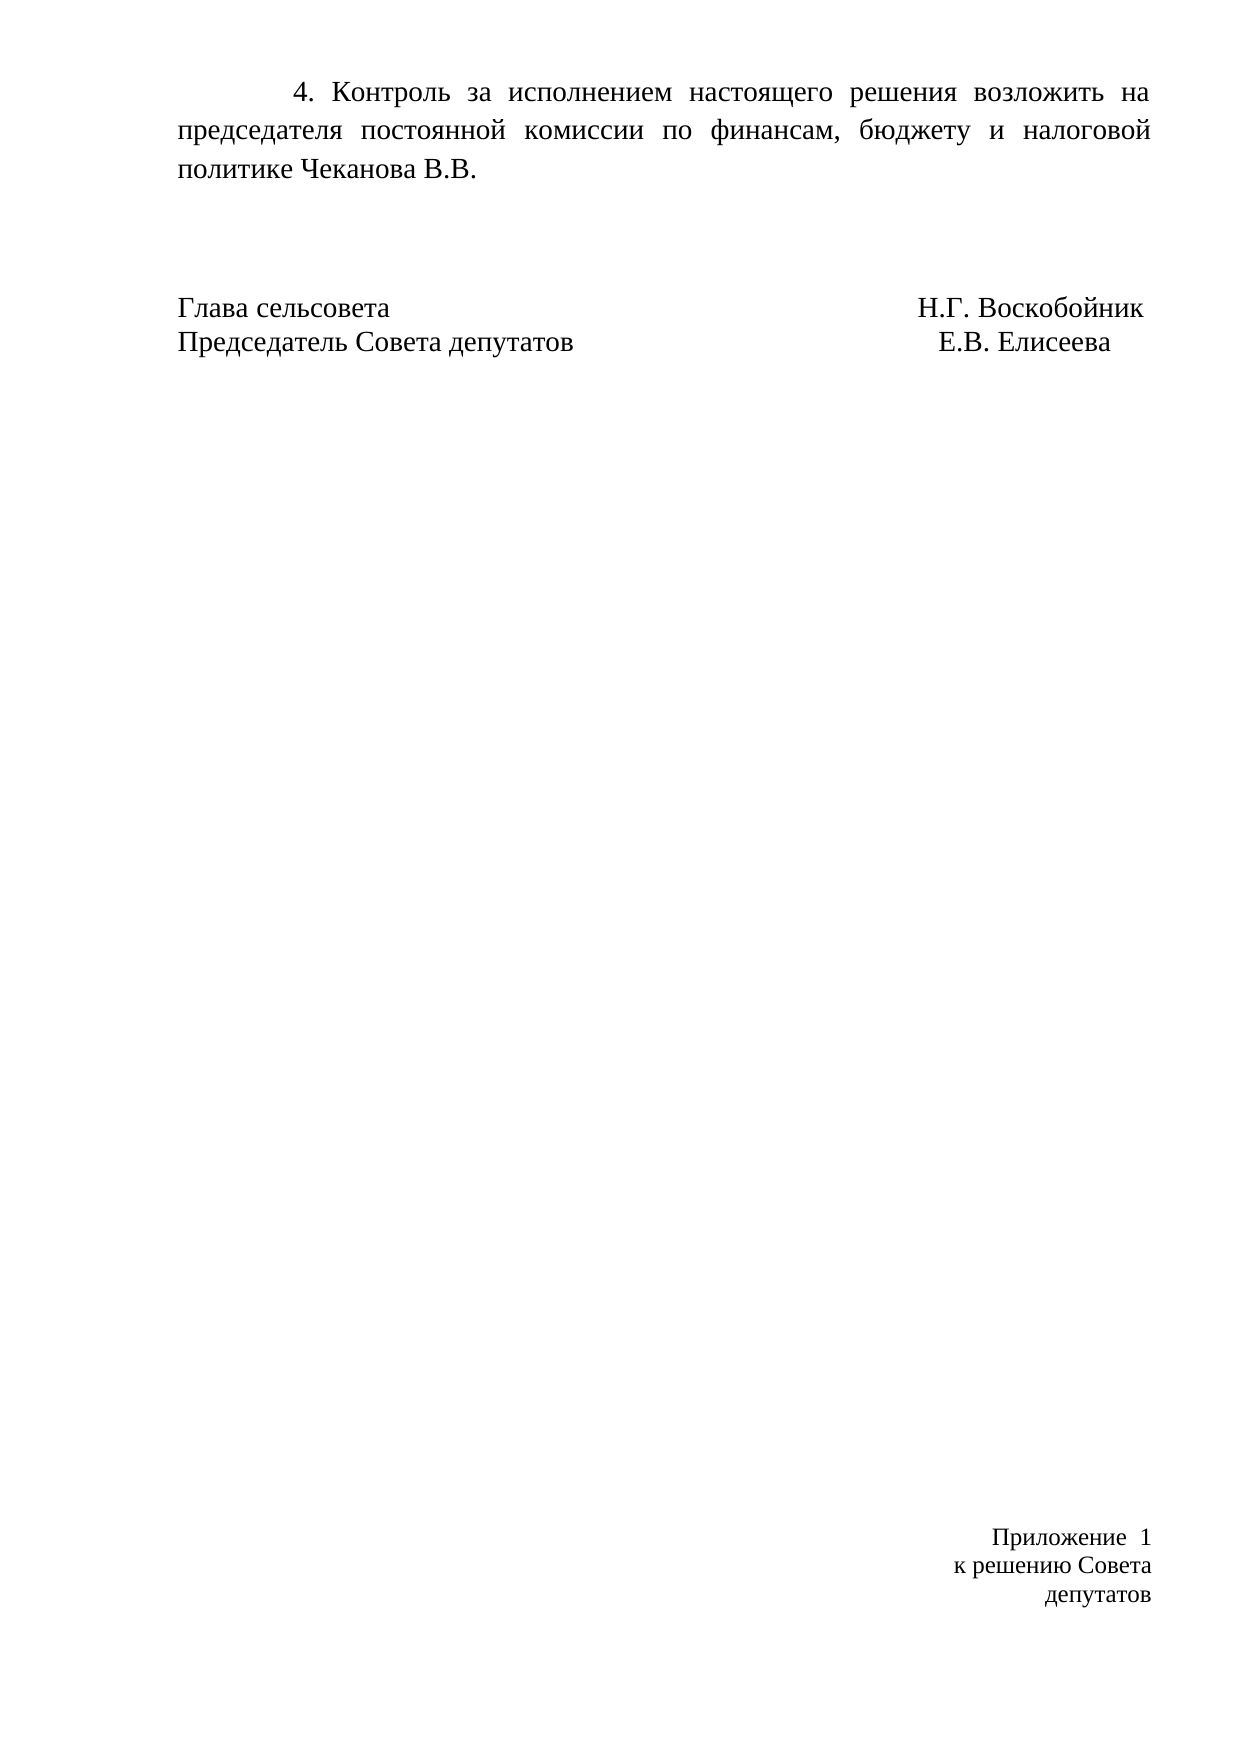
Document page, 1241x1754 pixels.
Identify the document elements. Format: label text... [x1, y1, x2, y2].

text к решению Совета депутатов [177, 1550, 1152, 1608]
text Глава сельсовета Н.Г. Воскобойник Председатель Совета депутатов Е.В. Елисеева [177, 290, 1152, 357]
text Приложение 1 [177, 1522, 1152, 1550]
text 4. Контроль за исполнением настоящего решения возложить на председателя постоянной комиссии по финансам, бюджету и налоговой политике Чеканова В.В. [177, 74, 1152, 184]
